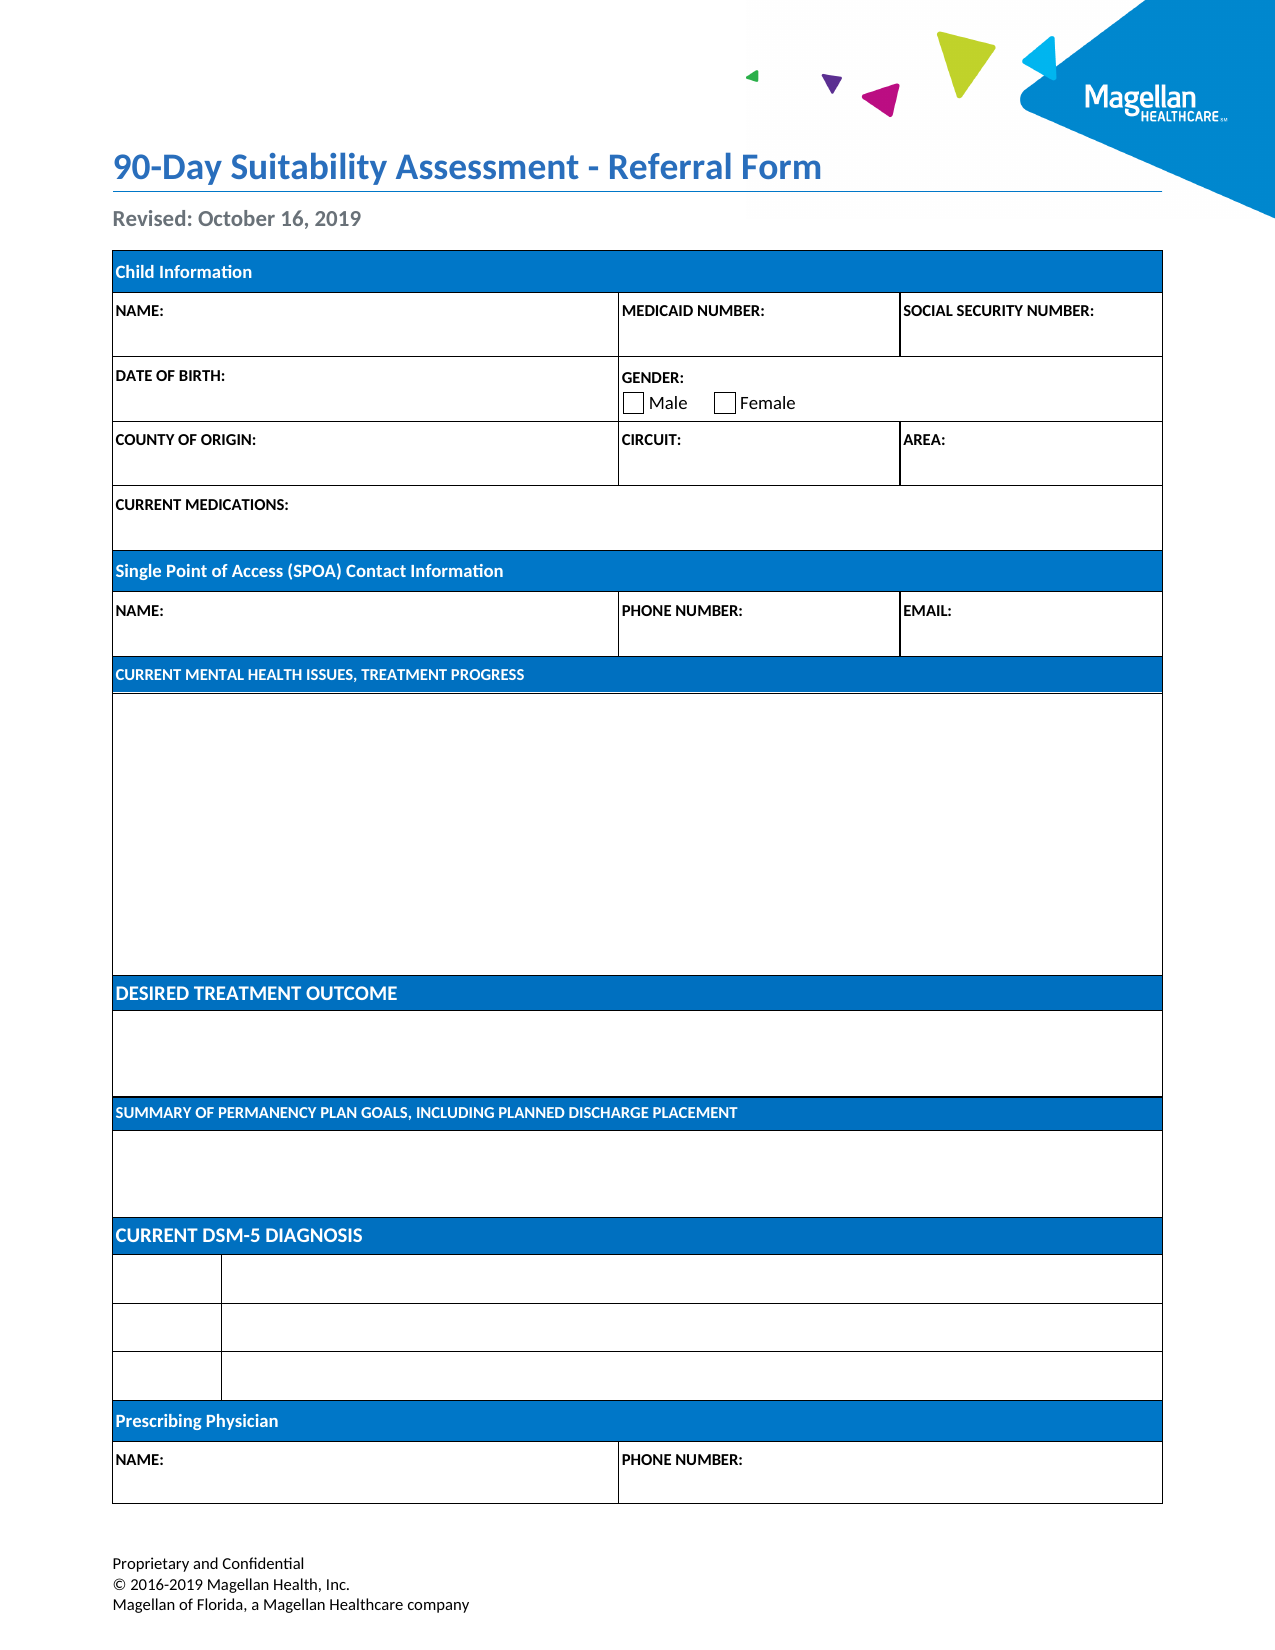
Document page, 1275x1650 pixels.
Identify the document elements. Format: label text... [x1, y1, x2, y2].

table_cell Date of Birth: [113, 357, 618, 421]
picture [1086, 85, 1095, 97]
table_cell Prescribing Physician [113, 1401, 1162, 1441]
table_cell [222, 1255, 1162, 1303]
table_cell [113, 1304, 221, 1351]
table_cell [222, 1352, 1162, 1400]
table_cell : [113, 422, 618, 485]
picture [1112, 92, 1122, 97]
text Revised: October 16, 2019 [112, 204, 1162, 232]
picture [746, 0, 1143, 97]
table_header Child Information [113, 251, 1162, 292]
table_cell [113, 1352, 221, 1400]
table_cell Phone number: [619, 592, 899, 656]
table_cell Current Mental Health Issues, Treatment Progress [113, 657, 1162, 692]
table_cell NAME: [113, 592, 618, 656]
table_cell [113, 1255, 221, 1303]
picture [1180, 112, 1185, 120]
table_cell Gender: Male Female [619, 357, 1162, 421]
title 90-Day Suitability Assessment - Referral Form [112, 97, 1162, 192]
table_cell DESIRED TREATMENT OUTCOME [113, 976, 1162, 1010]
table_cell Single Point of Access (SPOA) Contact Information [113, 551, 1162, 591]
table_cell [222, 1304, 1162, 1351]
table_cell NAME: [113, 293, 618, 356]
picture [746, 171, 1273, 219]
table_cell Area: [901, 422, 1162, 485]
table_cell NAME: [113, 1442, 618, 1503]
table_cell [113, 1011, 1162, 1096]
table_cell medicaid number: [619, 293, 899, 356]
table_cell email: [901, 592, 1162, 656]
table_cell Circuit: [619, 422, 899, 485]
table_cell SUMMARY OF PERMANENCY PLAN GOALS, INCLUDING PLANNED DISCHARGE PLACEMENT [113, 1098, 1162, 1130]
table_cell [113, 694, 1162, 975]
picture [1125, 92, 1138, 97]
table_cell [113, 1131, 1162, 1217]
table_cell Social Security Number: [901, 293, 1162, 356]
picture [1098, 85, 1107, 97]
table_cell Current Medications: [113, 486, 1162, 550]
table_cell Phone number: [619, 1442, 1162, 1503]
table_cell Current dsm-5 diagnosis [113, 1218, 1162, 1254]
picture [1183, 92, 1195, 107]
picture [1168, 92, 1180, 107]
picture [1141, 92, 1152, 97]
